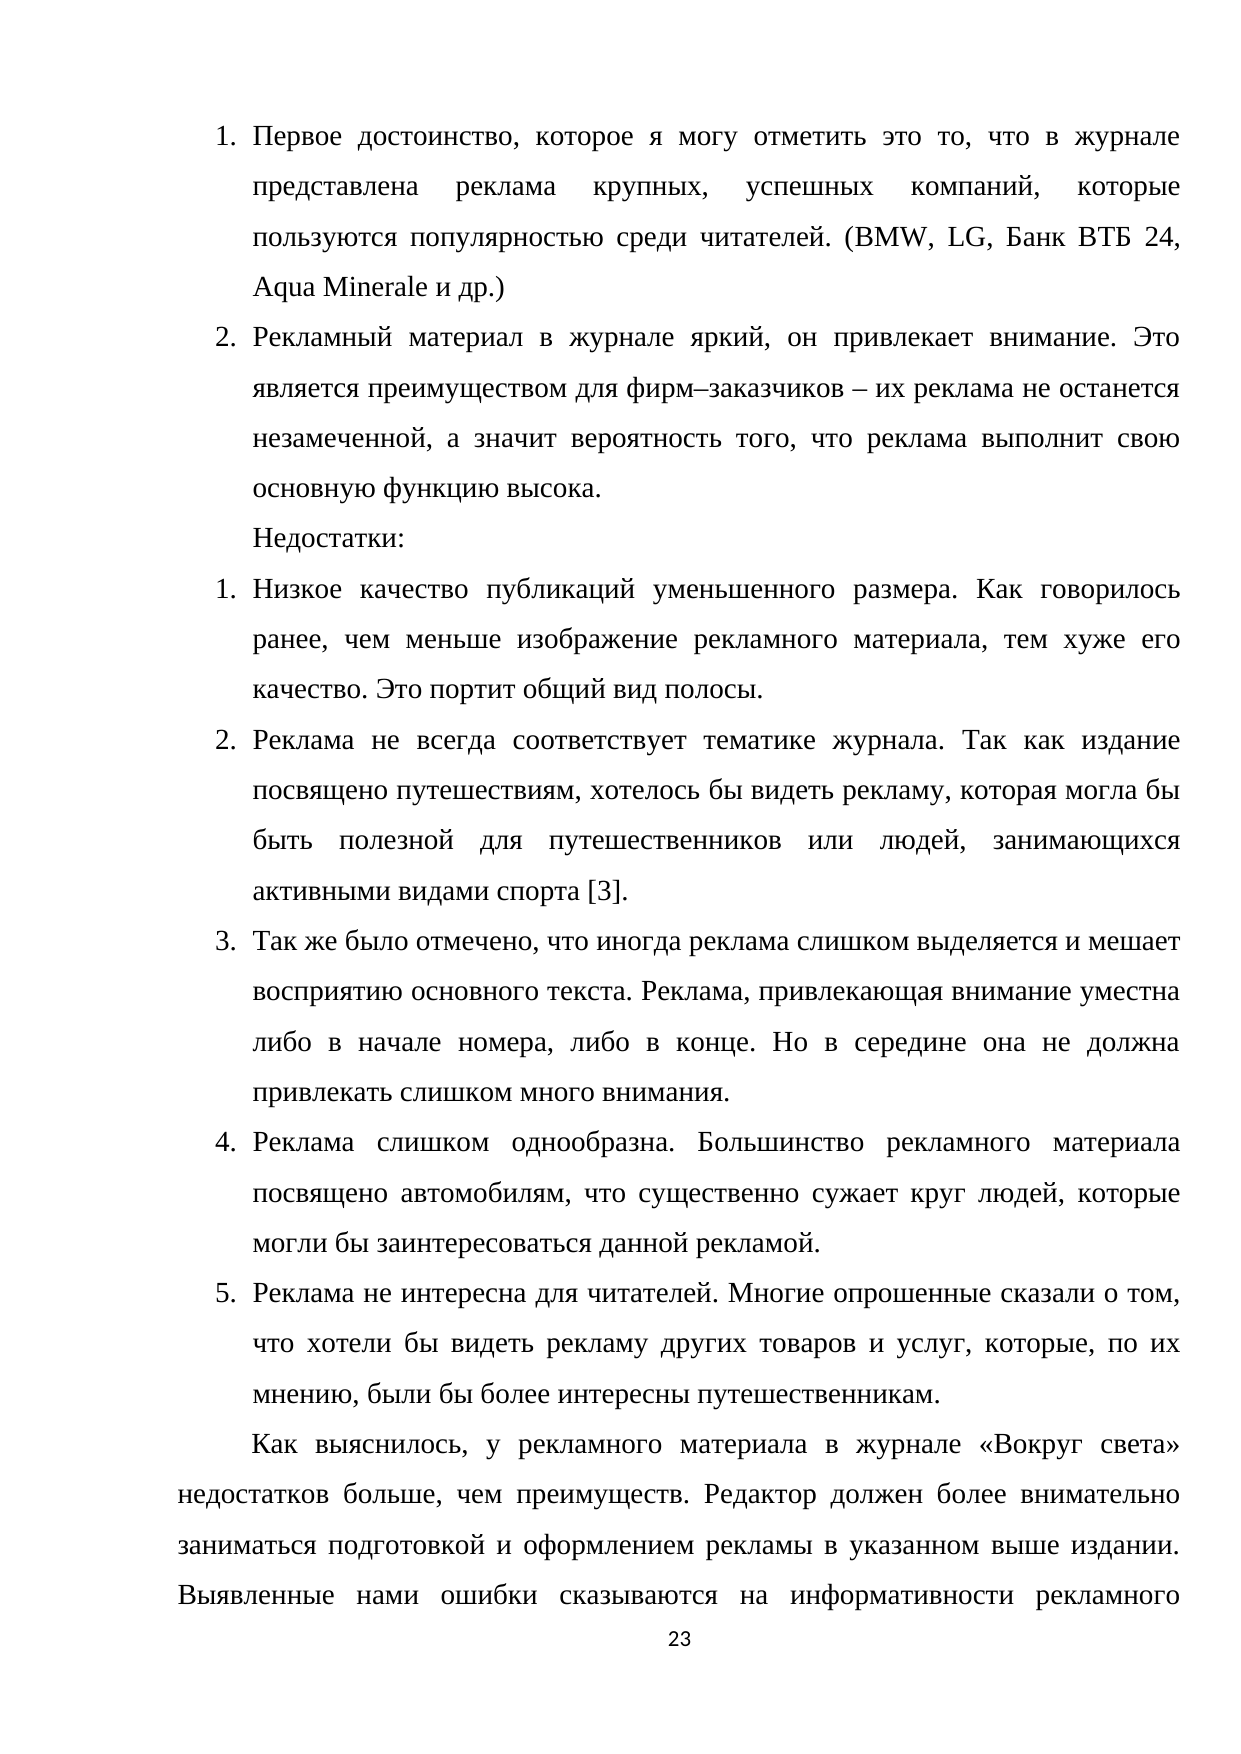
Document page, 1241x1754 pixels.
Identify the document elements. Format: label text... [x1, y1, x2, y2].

list Реклама не всегда соответствует тематике журнала. Так как издание посвящено путешествиям, хотелось бы видеть рекламу, которая могла бы быть полезной для путешественников или людей, занимающихся активными видами спорта [3]. [215, 722, 1181, 906]
list Реклама слишком однообразна. Большинство рекламного материала посвящено автомобилям, что существенно сужает круг людей, которые могли бы заинтересоваться данной рекламой. [215, 1124, 1181, 1258]
list Первое достоинство, которое я могу отметить это то, что в журнале представлена реклама крупных, успешных компаний, которые пользуются популярностью среди читателей. (BMW, LG, Банк ВТБ 24, Aqua Minerale и др.) [215, 118, 1181, 303]
list Реклама не интересна для читателей. Многие опрошенные сказали о том, что хотели бы видеть рекламу других товаров и услуг, которые, по их мнению, были бы более интересны путешественникам. [215, 1275, 1181, 1409]
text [177, 1426, 1181, 1611]
list Так же было отмечено, что иногда реклама слишком выделяется и мешает восприятию основного текста. Реклама, привлекающая внимание уместна либо в начале номера, либо в конце. Но в середине она не должна привлекать слишком много внимания. [215, 923, 1181, 1108]
list Недостатки: [252, 521, 1181, 554]
list Рекламный материал в журнале яркий, он привлекает внимание. Это является преимуществом для фирм–заказчиков – их реклама не останется незамеченной, а значит вероятность того, что реклама выполнит свою основную функцию высока. [215, 319, 1181, 504]
list Низкое качество публикаций уменьшенного размера. Как говорилось ранее, чем меньше изображение рекламного материала, тем хуже его качество. Это портит общий вид полосы. [215, 571, 1181, 705]
